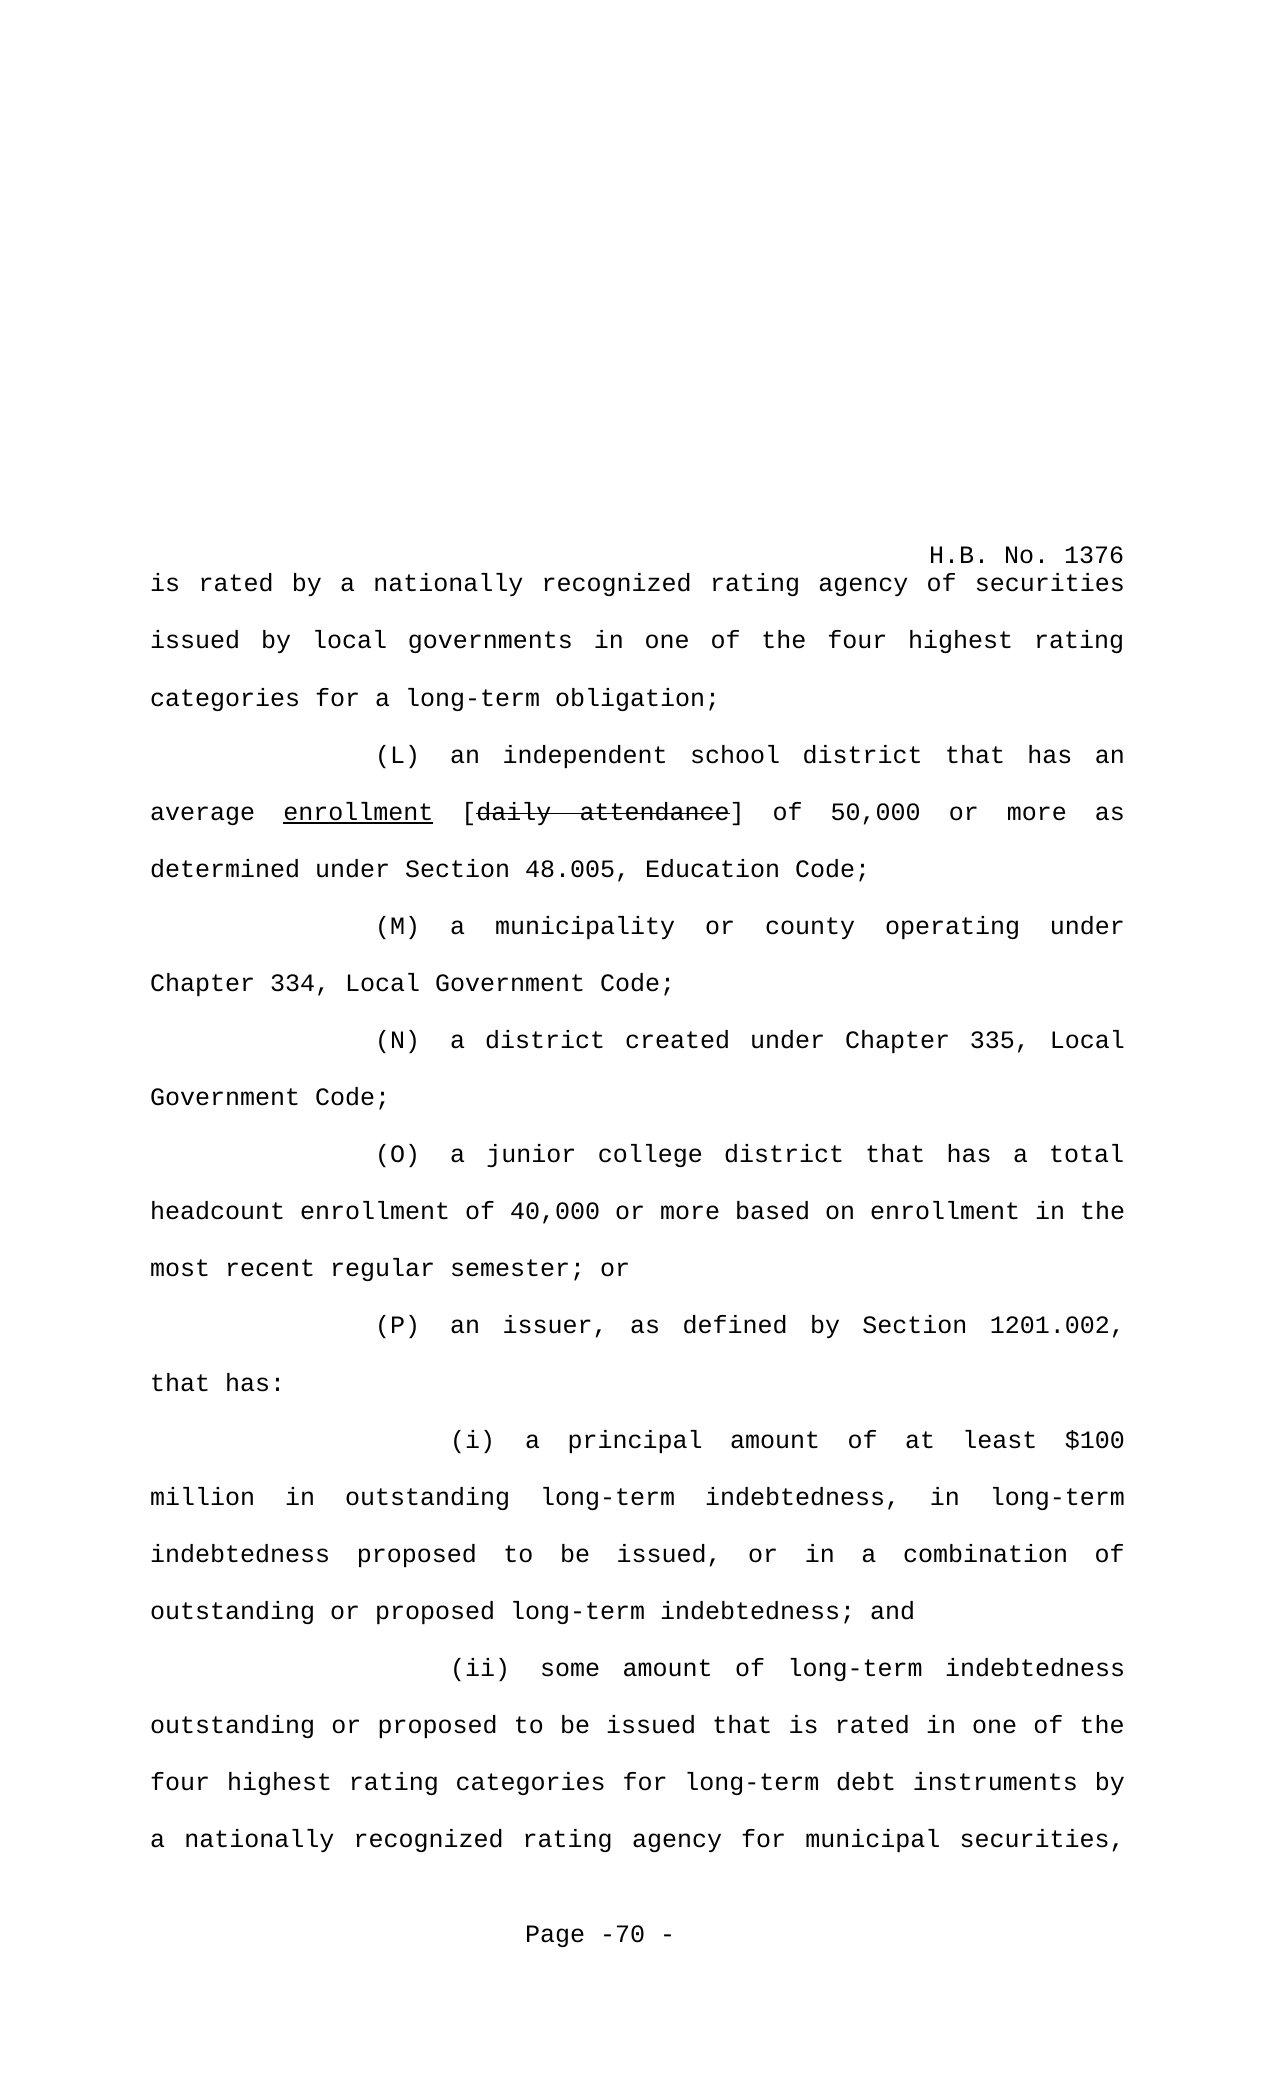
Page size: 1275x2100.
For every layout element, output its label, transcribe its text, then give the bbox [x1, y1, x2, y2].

text (P) an issuer, as defined by Section 1201.002, that has: [150, 1313, 1125, 1398]
text (M) a municipality or county operating under Chapter 334, Local Government Code; [150, 913, 1125, 999]
text (L) an independent school district that has an average enrollment [daily attendance] of 50,000 or more as determined under Section 48.005, Education Code; [150, 742, 1125, 885]
text (O) a junior college district that has a total headcount enrollment of 40,000 or more based on enrollment in the most recent regular semester; or [150, 1142, 1125, 1284]
text (N) a district created under Chapter 335, Local Government Code; [150, 1027, 1125, 1113]
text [150, 571, 1125, 713]
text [150, 1655, 1125, 1855]
text (i) a principal amount of at least $100 million in outstanding long-term indebtedness, in long-term indebtedness proposed to be issued, or in a combination of outstanding or proposed long-term indebtedness; and [150, 1427, 1125, 1627]
